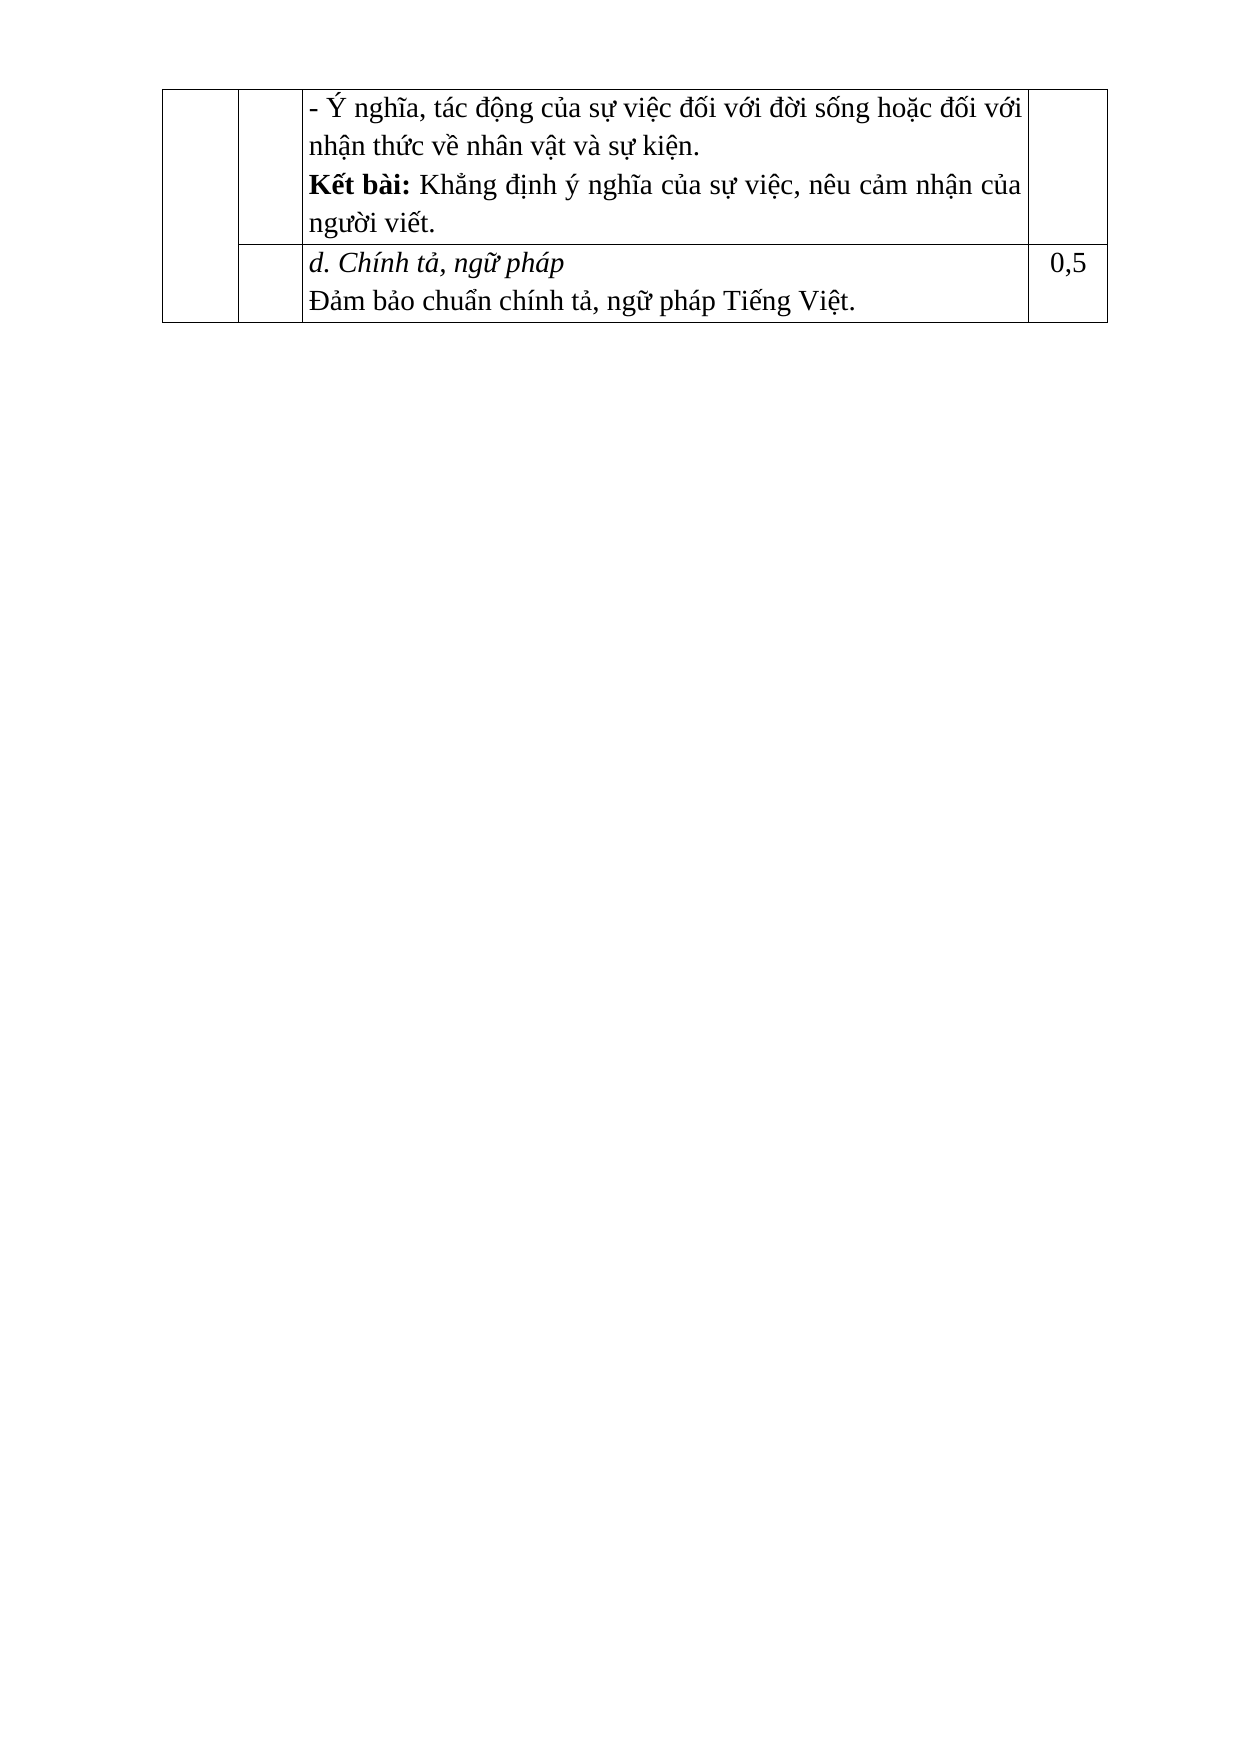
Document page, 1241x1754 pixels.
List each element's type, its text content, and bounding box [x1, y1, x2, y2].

table_cell d. Chính tả, ngữ pháp Đảm bảo chuẩn chính tả, ngữ pháp Tiếng Việt. [303, 245, 1028, 322]
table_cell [303, 90, 1028, 244]
table_cell [239, 245, 302, 322]
table_cell [1029, 90, 1107, 244]
table_cell 0,5 [1029, 245, 1107, 322]
table_cell [239, 90, 302, 244]
